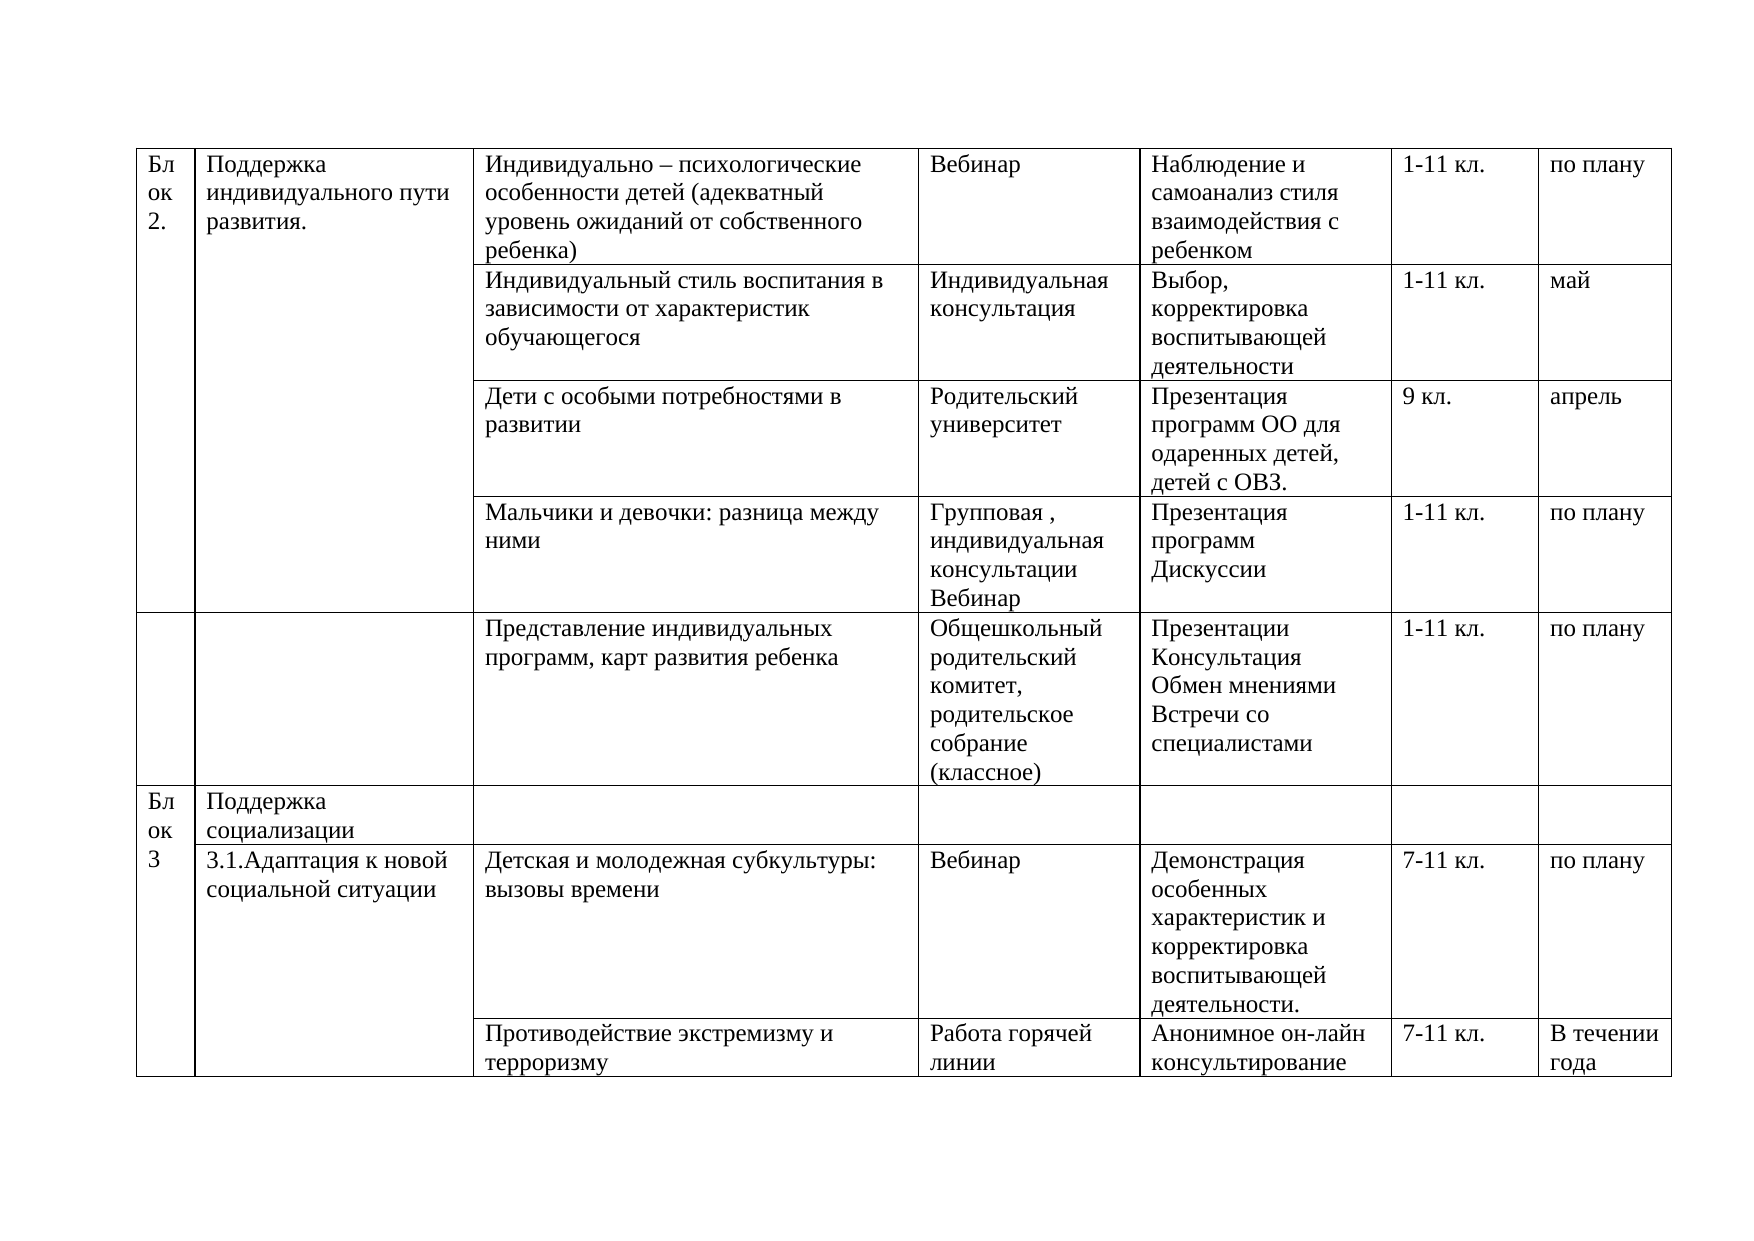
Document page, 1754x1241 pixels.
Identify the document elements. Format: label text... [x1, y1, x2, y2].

table_cell Индивидуальный стиль воспитания в зависимости от характеристик обучающегося [474, 265, 918, 380]
table_cell [137, 613, 194, 785]
table_cell 1-11 кл. [1392, 149, 1538, 264]
table_cell 1-11 кл. [1392, 613, 1538, 785]
table_cell Наблюдение и самоанализ стиля взаимодействия с ребенком [1141, 149, 1391, 264]
table_cell Презентация программ Дискуссии [1141, 497, 1391, 612]
table_cell [1392, 786, 1538, 844]
table_cell апрель [1539, 381, 1671, 496]
table_cell Презентация программ ОО для одаренных детей, детей с ОВЗ. [1141, 381, 1391, 496]
table_cell по плану [1539, 613, 1671, 785]
table_cell по плану [1539, 845, 1671, 1017]
table_cell Поддержка индивидуального пути развития. [196, 149, 473, 612]
table_cell Блок2. [137, 149, 194, 612]
table_cell по плану [1539, 497, 1671, 612]
table_cell по плану [1539, 149, 1671, 264]
table_cell Представление индивидуальных программ, карт развития ребенка [474, 613, 918, 785]
table_cell Презентации Консультация Обмен мнениями Встречи со специалистами [1141, 613, 1391, 785]
table_cell Групповая , индивидуальная консультации Вебинар [919, 497, 1139, 612]
table_cell [474, 786, 918, 844]
table_cell Вебинар [919, 149, 1139, 264]
table_cell Поддержка социализации [196, 786, 473, 844]
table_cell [474, 1019, 918, 1076]
table_cell Дети с особыми потребностями в развитии [474, 381, 918, 496]
table_cell 9 кл. [1392, 381, 1538, 496]
table_cell Выбор, корректировка воспитывающей деятельности [1141, 265, 1391, 380]
table_cell [196, 613, 473, 785]
table_cell 3.1.Адаптация к новой социальной ситуации [196, 845, 473, 1076]
table_cell В течении года [1539, 1019, 1671, 1076]
table_cell Индивидуально – психологические особенности детей (адекватный уровень ожиданий от собственного ребенка) [474, 149, 918, 264]
table_cell Мальчики и девочки: разница между ними [474, 497, 918, 612]
table_cell Общешкольный родительский комитет, родительское собрание (классное) [919, 613, 1139, 785]
table_cell [1539, 786, 1671, 844]
table_cell 7-11 кл. [1392, 845, 1538, 1017]
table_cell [919, 1019, 1139, 1076]
table_cell Вебинар [919, 845, 1139, 1017]
table_cell Индивидуальная консультация [919, 265, 1139, 380]
table_cell Родительский университет [919, 381, 1139, 496]
table_cell Детская и молодежная субкультуры: вызовы времени [474, 845, 918, 1017]
table_cell [1141, 786, 1391, 844]
table_cell 1-11 кл. [1392, 497, 1538, 612]
table_cell [919, 786, 1139, 844]
table_cell Демонстрация особенных характеристик и корректировка воспитывающей деятельности. [1141, 845, 1391, 1017]
table_cell Блок 3 [137, 786, 194, 1076]
table_cell 1-11 кл. [1392, 265, 1538, 380]
table_cell май [1539, 265, 1671, 380]
table_cell 7-11 кл. [1392, 1019, 1538, 1076]
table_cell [1141, 1019, 1391, 1076]
